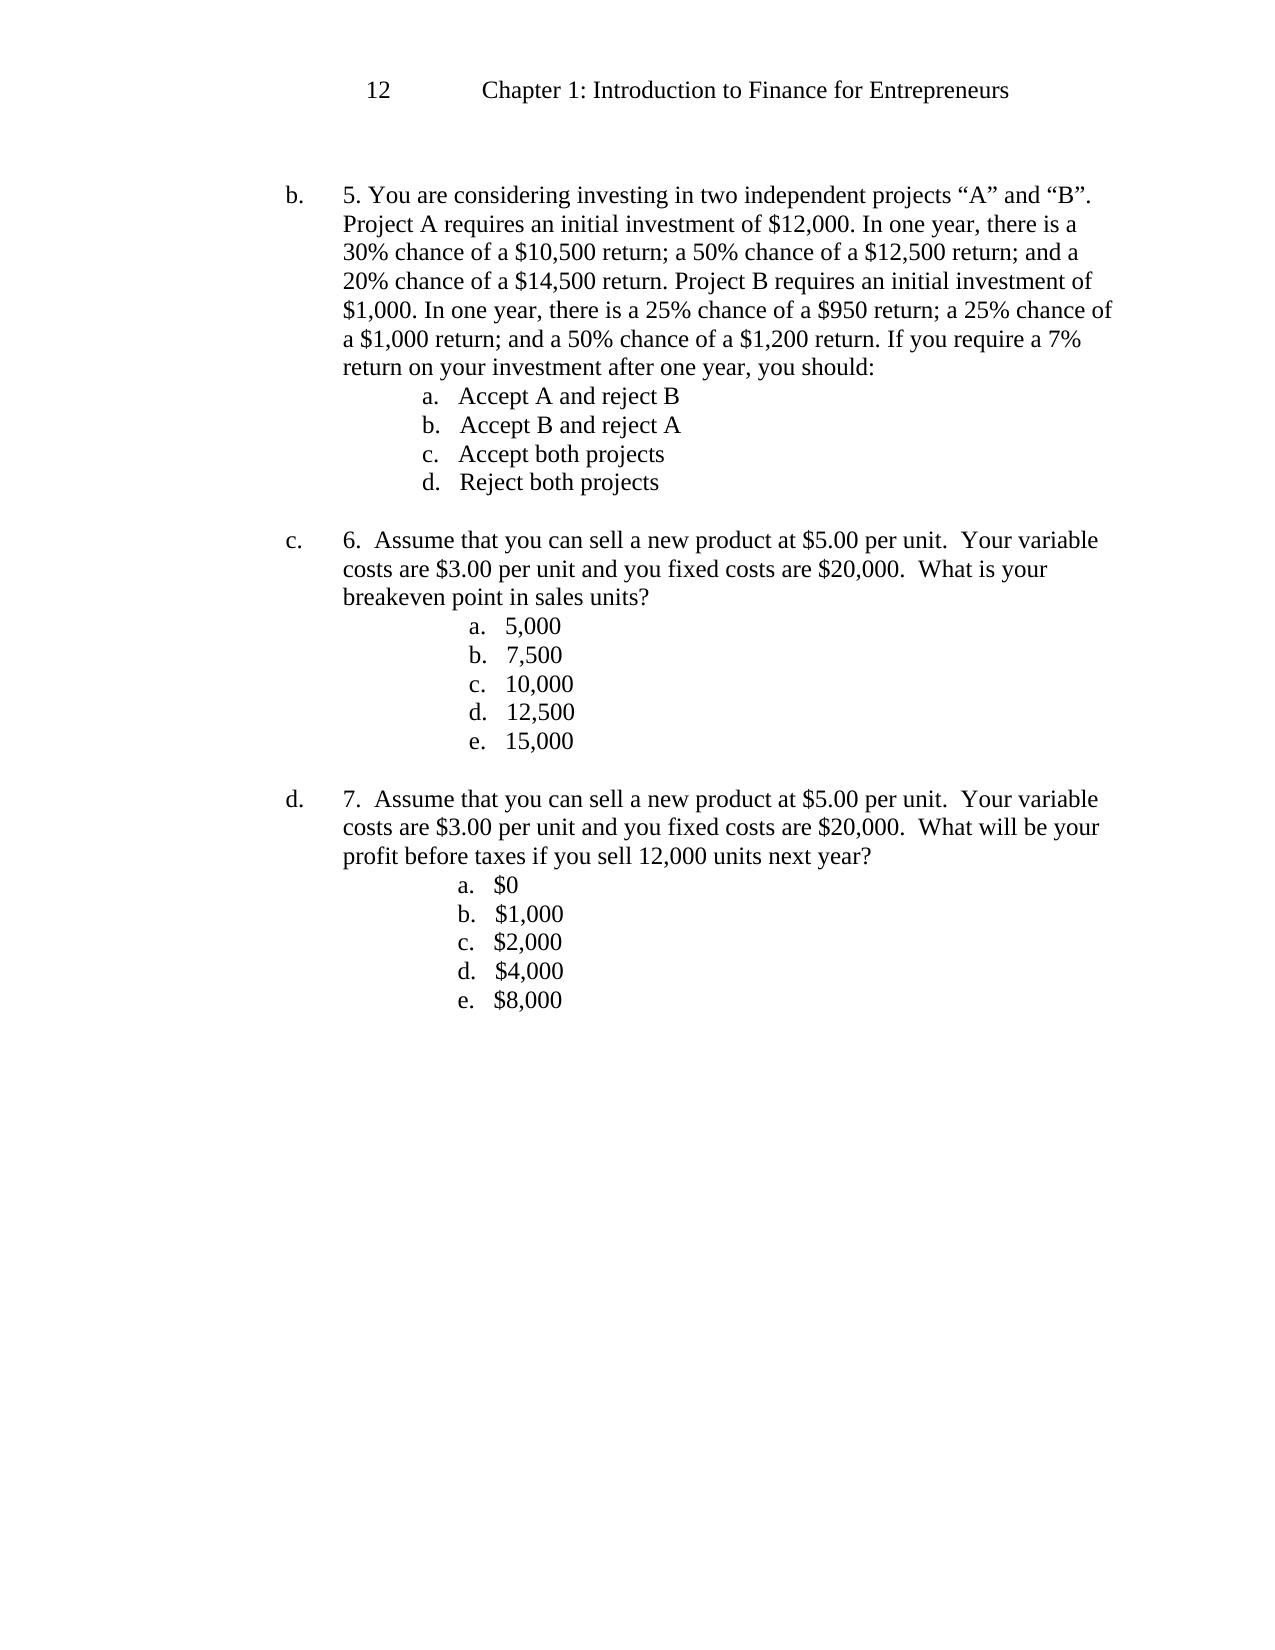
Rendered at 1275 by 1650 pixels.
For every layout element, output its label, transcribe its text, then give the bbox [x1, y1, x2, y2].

text a. Accept A and reject B [343, 381, 1125, 410]
text e. 15,000 [343, 726, 1125, 755]
text c. Accept both projects [343, 439, 1125, 467]
text d. 12,500 [343, 697, 1125, 726]
text c. 10,000 [343, 669, 1125, 697]
text d. $4,000 [343, 956, 1125, 985]
text c. $2,000 [343, 927, 1125, 956]
text a. 5,000 [343, 611, 1125, 640]
text b. Accept B and reject A [343, 410, 1125, 439]
text b. 5. You are considering investing in two independent projects “A” and “B”. Project A requires an initial investment of $12,000. In one year, there is a 30% chance of a $10,500 return; a 50% chance of a $12,500 return; and a 20% chance of a $14,500 return. Project B requires an initial investment of $1,000. In one year, there is a 25% chance of a $950 return; a 25% chance of a $1,000 return; and a 50% chance of a $1,200 return. If you require a 7% return on your investment after one year, you should: [285, 180, 1125, 381]
text c. 6. Assume that you can sell a new product at $5.00 per unit. Your variable costs are $3.00 per unit and you fixed costs are $20,000. What is your breakeven point in sales units? [285, 525, 1125, 611]
text b. $1,000 [343, 899, 1125, 927]
text e. $8,000 [343, 985, 1125, 1014]
text a. $0 [343, 870, 1125, 899]
text b. 7,500 [343, 640, 1125, 669]
text d. Reject both projects [343, 467, 1125, 496]
text d. 7. Assume that you can sell a new product at $5.00 per unit. Your variable costs are $3.00 per unit and you fixed costs are $20,000. What will be your profit before taxes if you sell 12,000 units next year? [285, 784, 1125, 870]
